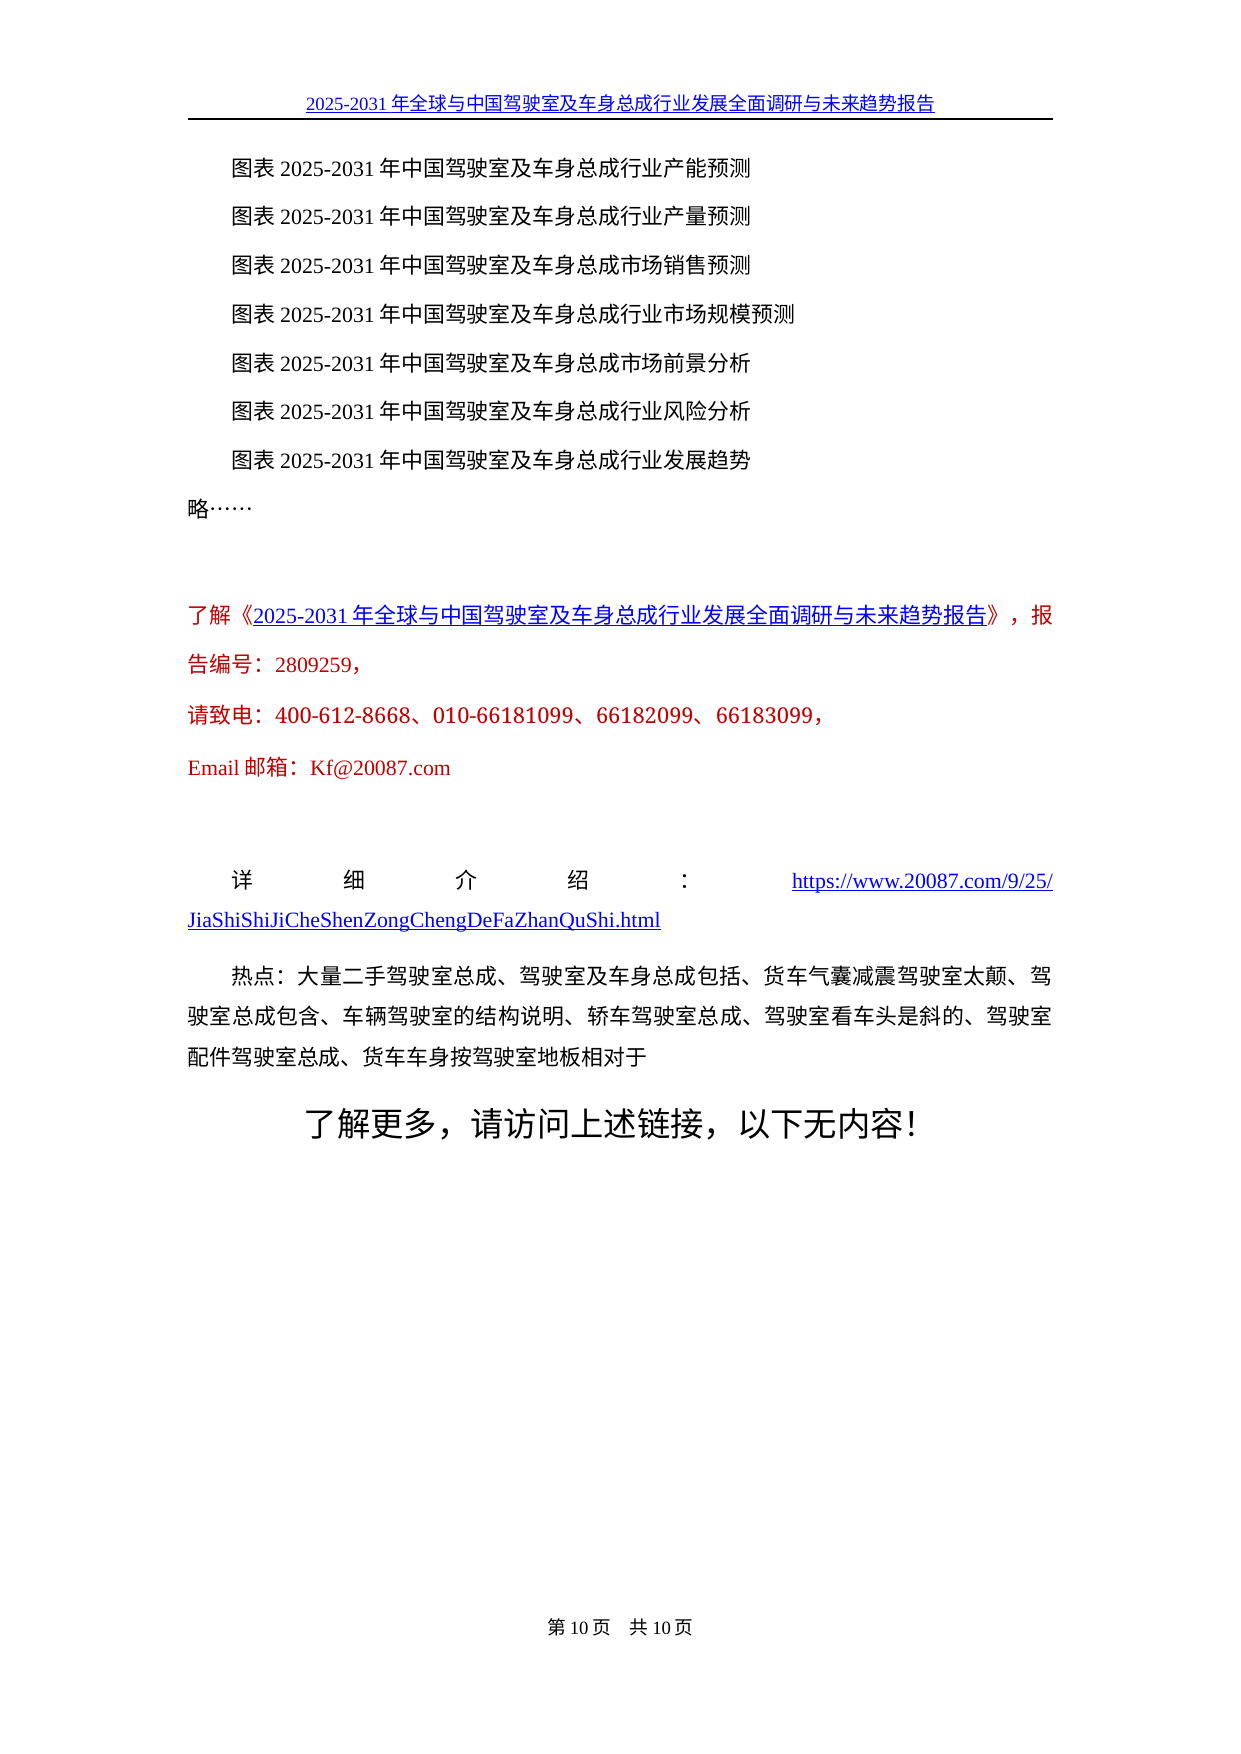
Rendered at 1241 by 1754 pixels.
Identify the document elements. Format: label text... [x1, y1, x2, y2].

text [187, 150, 1053, 524]
text 请致电：400-612-8668、010-66181099、66182099、66183099， [187, 698, 1053, 731]
title 了解更多，请访问上述链接，以下无内容！ [187, 1089, 1053, 1154]
text Email邮箱：Kf@20087.com [187, 750, 1053, 782]
text 了解《2025-2031年全球与中国驾驶室及车身总成行业发展全面调研与未来趋势报告》，报告编号：2809259， [187, 598, 1053, 679]
text 热点：大量二手驾驶室总成、驾驶室及车身总成包括、货车气囊减震驾驶室太颠、驾驶室总成包含、车辆驾驶室的结构说明、轿车驾驶室总成、驾驶室看车头是斜的、驾驶室配件驾驶室总成、货车车身按驾驶室地板相对于 [187, 958, 1053, 1072]
text 详细介绍：https://www.20087.com/9/25/JiaShiShiJiCheShenZongChengDeFaZhanQuShi.html [187, 863, 1053, 936]
